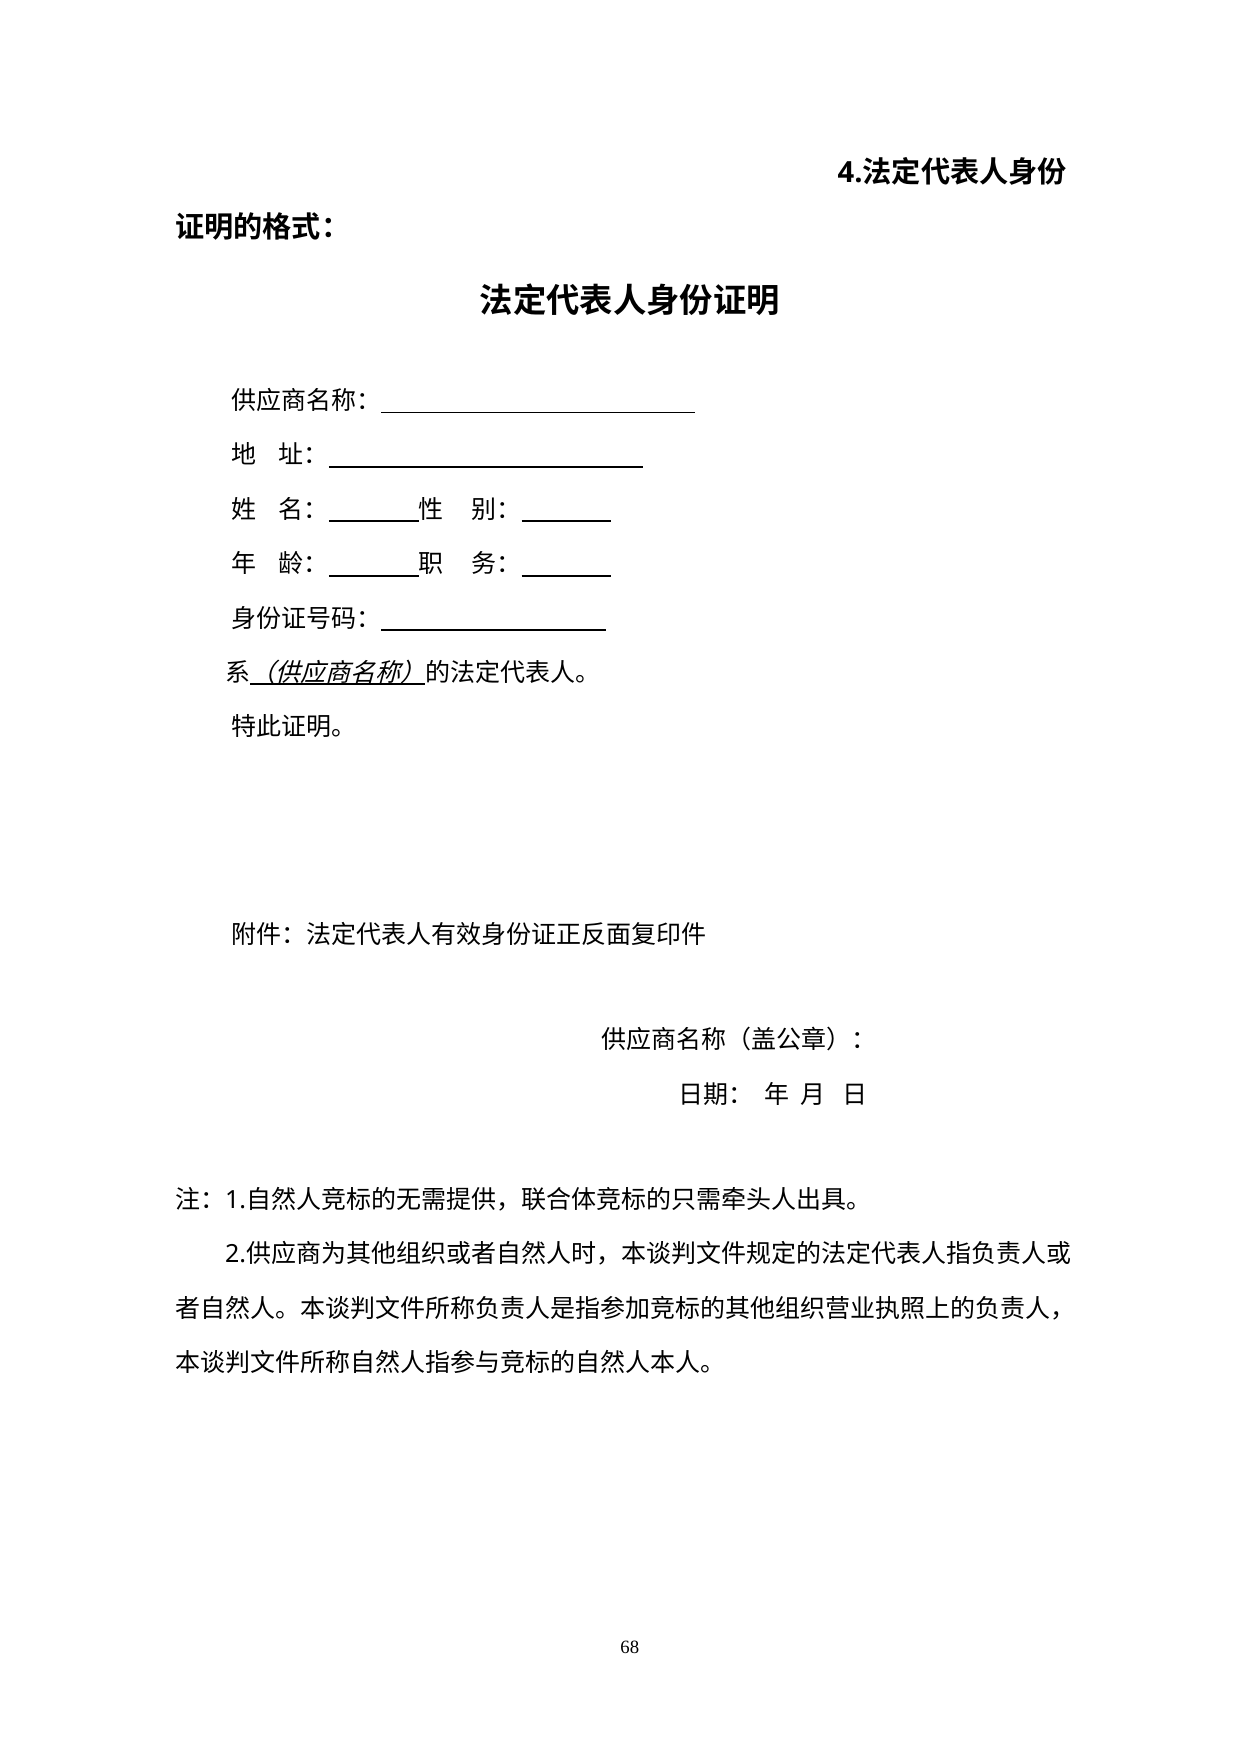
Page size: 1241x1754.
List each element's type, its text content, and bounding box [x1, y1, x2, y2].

text 法定代表人身份证明 [175, 269, 1084, 324]
text 系（供应商名称）的法定代表人。 [175, 652, 1084, 689]
text 日期： 年 月 日 [175, 1074, 1084, 1110]
text 年 龄： 职 务： [231, 544, 1084, 580]
text 注：1.自然人竞标的无需提供，联合体竞标的只需牵头人出具。 [175, 1179, 1084, 1216]
text 姓 名： 性 别： [231, 489, 1084, 526]
text 特此证明。 [231, 707, 1084, 743]
text 附件：法定代表人有效身份证正反面复印件 [231, 914, 1084, 951]
text 供应商名称（盖公章）： [602, 1020, 1084, 1056]
text 地 址： [231, 435, 1084, 471]
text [175, 139, 1084, 248]
text 身份证号码： [231, 598, 1084, 634]
text 2.供应商为其他组织或者自然人时，本谈判文件规定的法定代表人指负责人或者自然人。本谈判文件所称负责人是指参加竞标的其他组织营业执照上的负责人，本谈判文件所称自然人指参与竞标的自然人本人。 [175, 1234, 1084, 1379]
text 供应商名称： [231, 381, 1084, 417]
